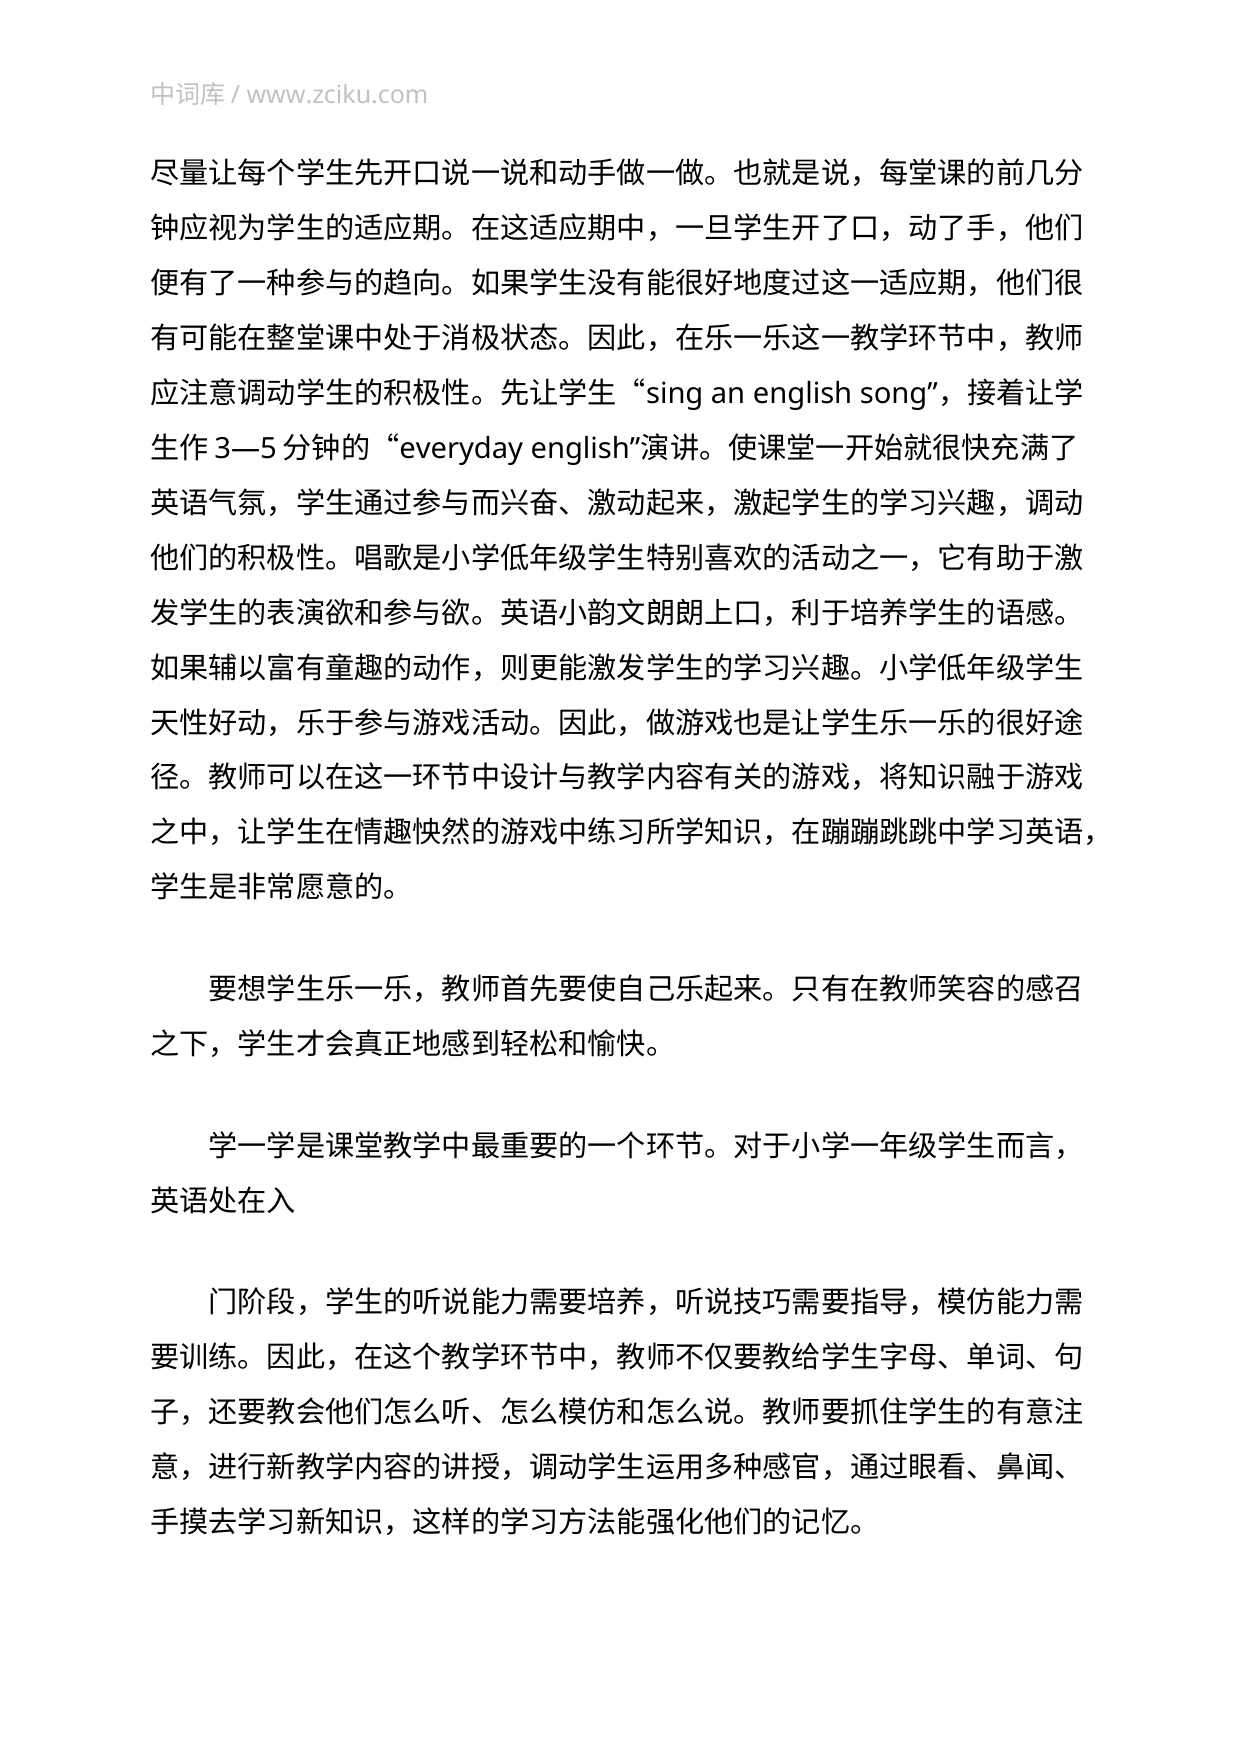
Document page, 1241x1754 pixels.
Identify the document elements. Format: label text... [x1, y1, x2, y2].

text 门阶段，学生的听说能力需要培养，听说技巧需要指导，模仿能力需要训练。因此，在这个教学环节中，教师不仅要教给学生字母、单词、句子，还要教会他们怎么听、怎么模仿和怎么说。教师要抓住学生的有意注意，进行新教学内容的讲授，调动学生运用多种感官，通过眼看、鼻闻、手摸去学习新知识，这样的学习方法能强化他们的记忆。 [150, 1279, 1090, 1541]
text 要想学生乐一乐，教师首先要使自己乐起来。只有在教师笑容的感召之下，学生才会真正地感到轻松和愉快。 [150, 966, 1090, 1063]
text 学一学是课堂教学中最重要的一个环节。对于小学一年级学生而言，英语处在入 [150, 1122, 1090, 1219]
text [150, 150, 1090, 906]
